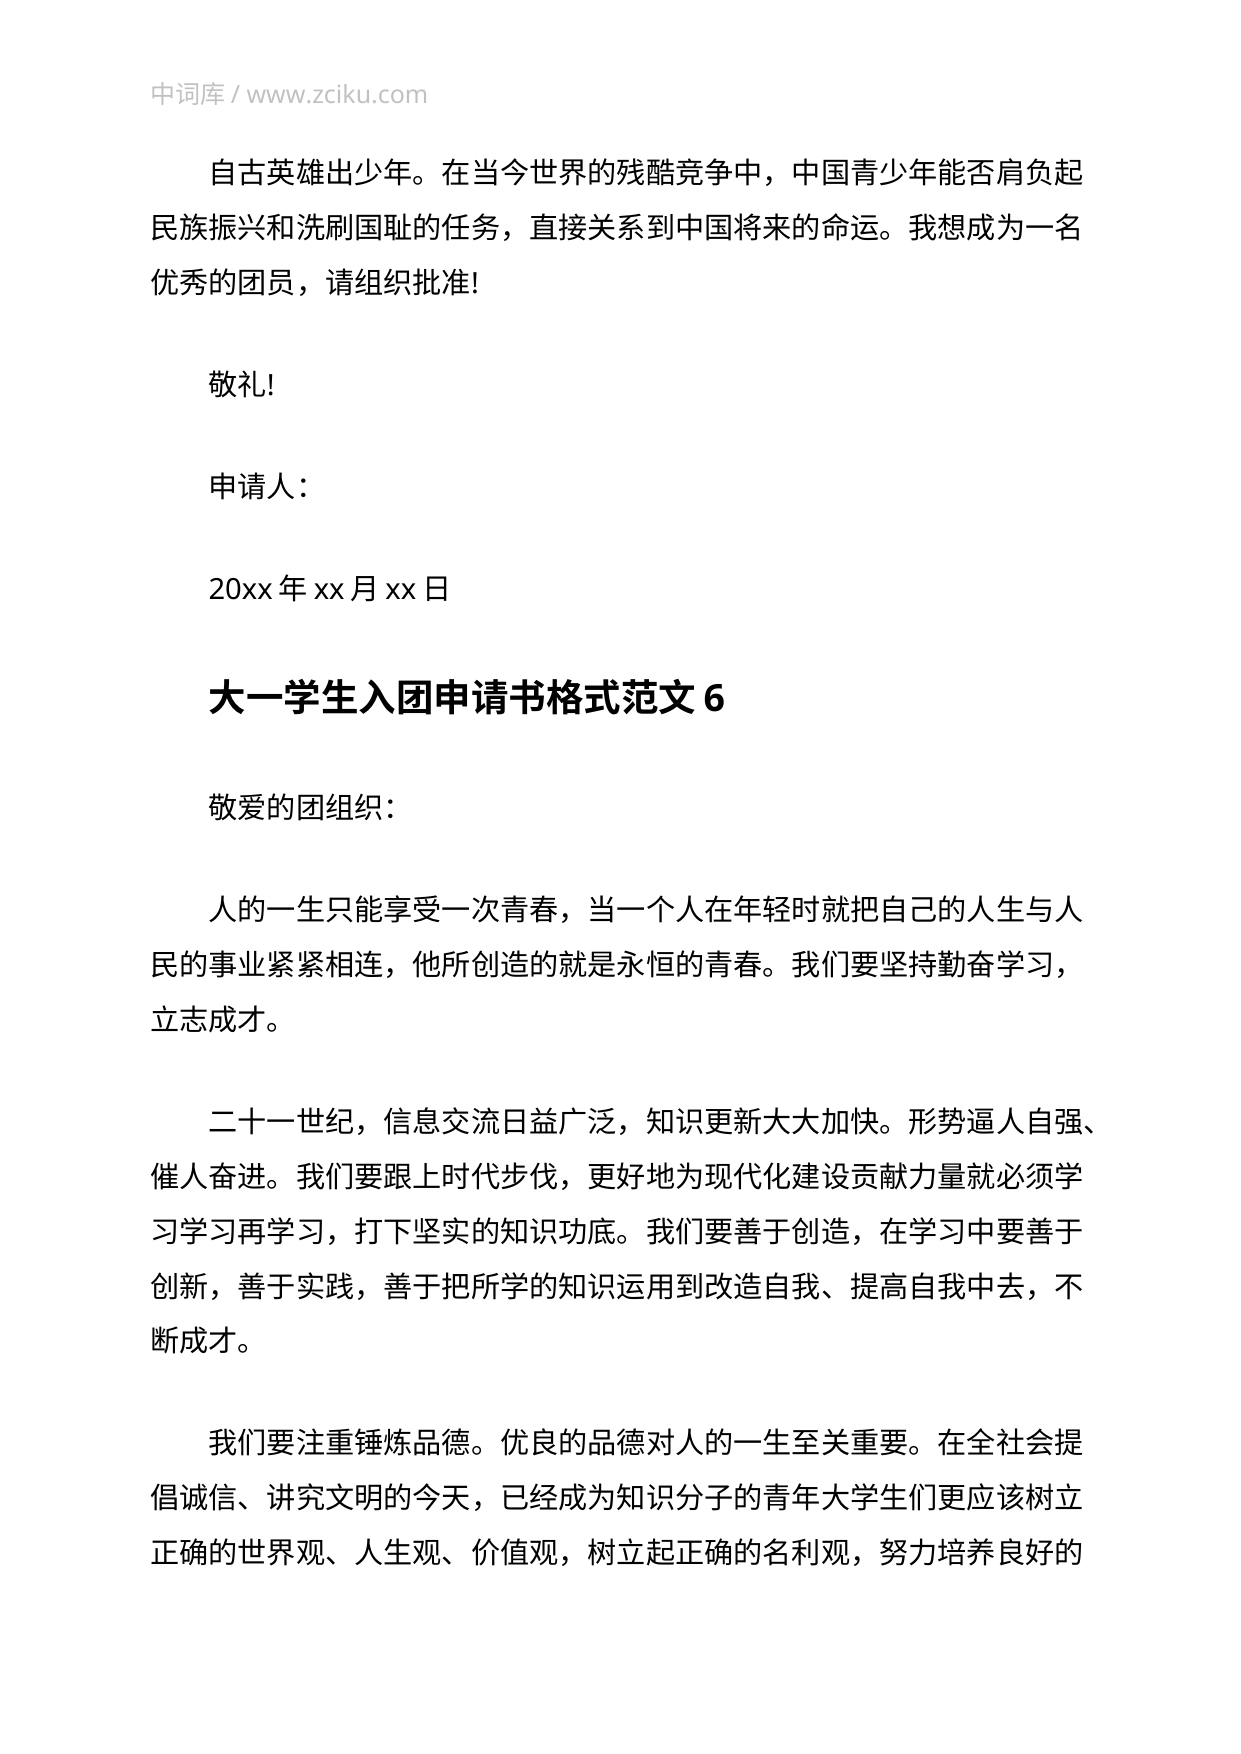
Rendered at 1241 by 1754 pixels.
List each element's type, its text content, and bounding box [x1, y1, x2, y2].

text 二十一世纪，信息交流日益广泛，知识更新大大加快。形势逼人自强、催人奋进。我们要跟上时代步伐，更好地为现代化建设贡献力量就必须学习学习再学习，打下坚实的知识功底。我们要善于创造，在学习中要善于创新，善于实践，善于把所学的知识运用到改造自我、提高自我中去，不断成才。 [150, 1098, 1090, 1360]
text 人的一生只能享受一次青春，当一个人在年轻时就把自己的人生与人民的事业紧紧相连，他所创造的就是永恒的青春。我们要坚持勤奋学习，立志成才。 [150, 887, 1090, 1039]
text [150, 1420, 1090, 1572]
text 自古英雄出少年。在当今世界的残酷竞争中，中国青少年能否肩负起民族振兴和洗刷国耻的任务，直接关系到中国将来的命运。我想成为一名优秀的团员，请组织批准! [150, 150, 1090, 302]
text 申请人： [150, 464, 1090, 506]
text 敬礼! [150, 362, 1090, 404]
text 20xx年xx月xx日 [150, 566, 1090, 608]
text 敬爱的团组织： [150, 785, 1090, 827]
text 大一学生入团申请书格式范文6 [150, 667, 1090, 722]
